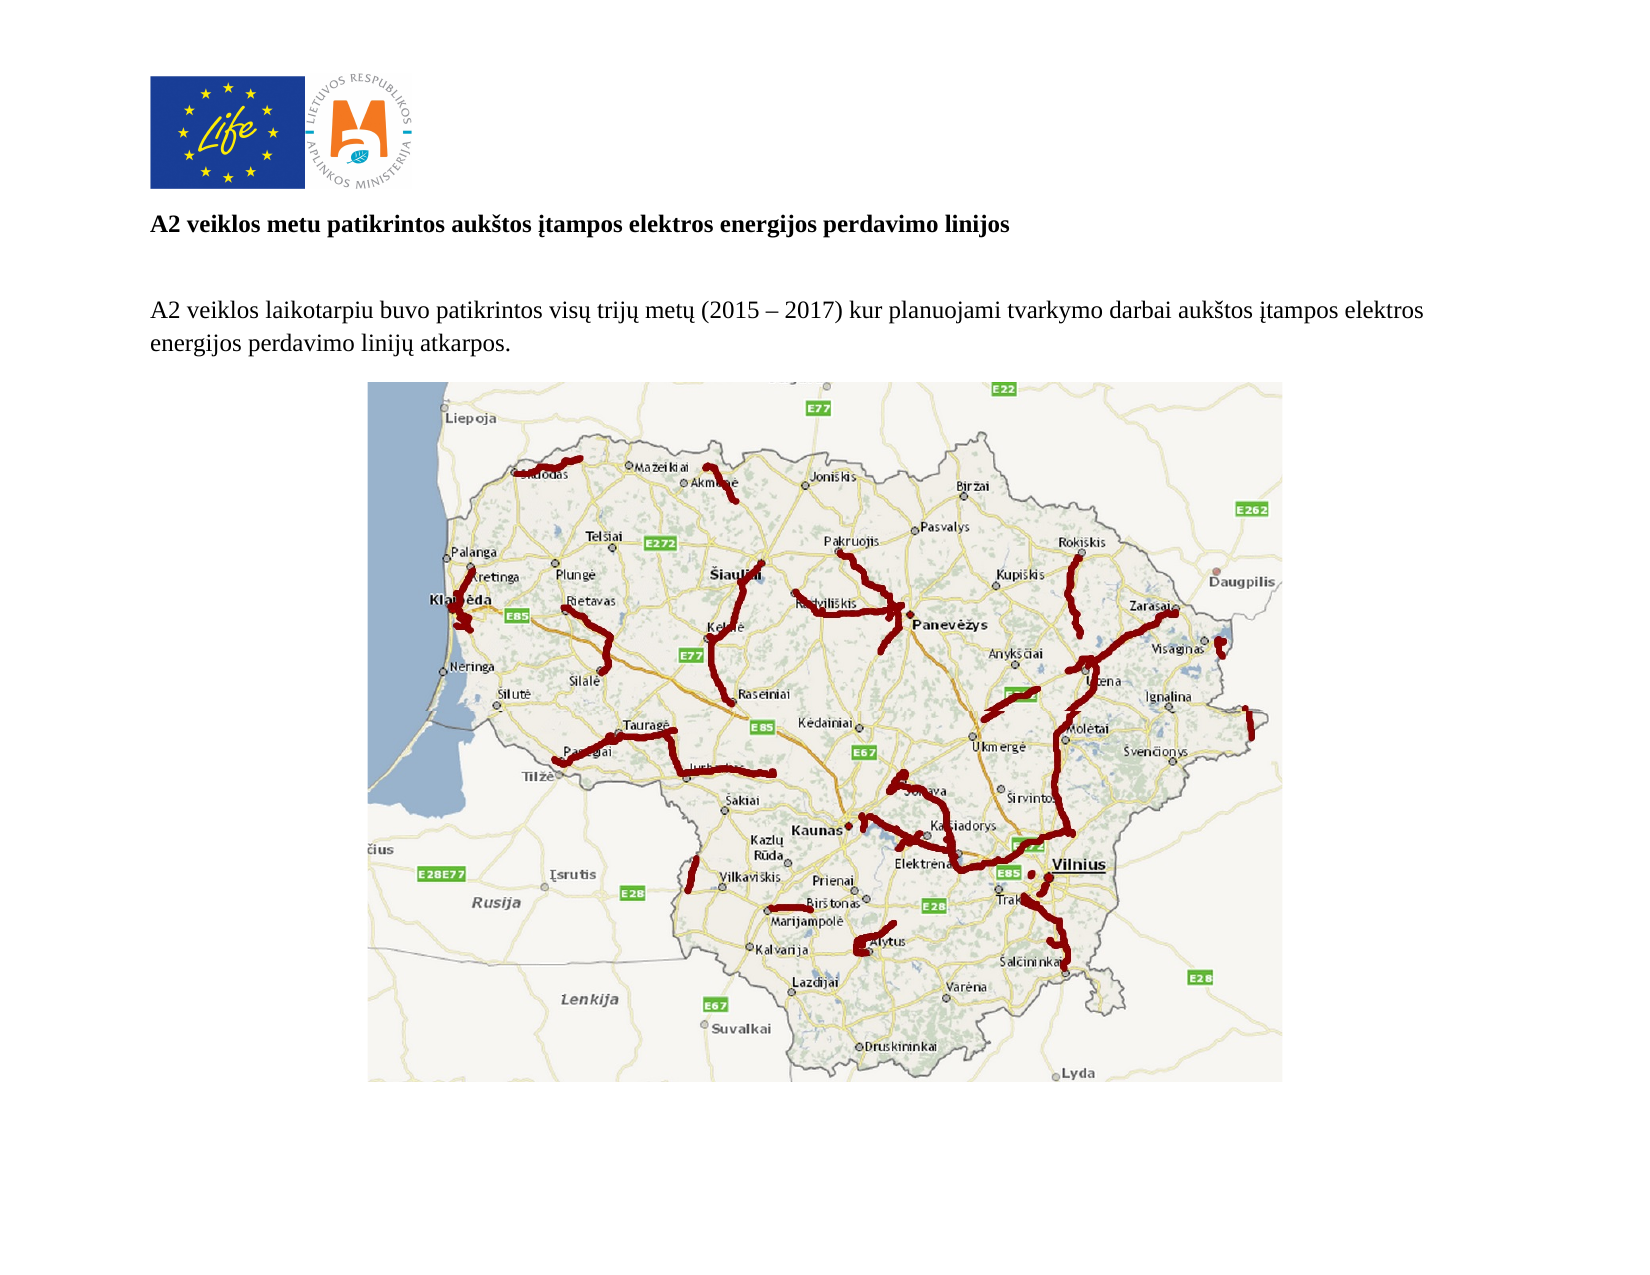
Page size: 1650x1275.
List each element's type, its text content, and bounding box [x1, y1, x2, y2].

picture [367, 382, 1283, 1082]
subtitle A2 veiklos metu patikrintos aukštos įtampos elektros energijos perdavimo linijos [150, 209, 1500, 238]
picture [150, 73, 412, 189]
text A2 veiklos laikotarpiu buvo patikrintos visų trijų metų (2015 – 2017) kur planuojami tvarkymo darbai aukštos įtampos elektros energijos perdavimo linijų atkarpos. [150, 295, 1500, 357]
